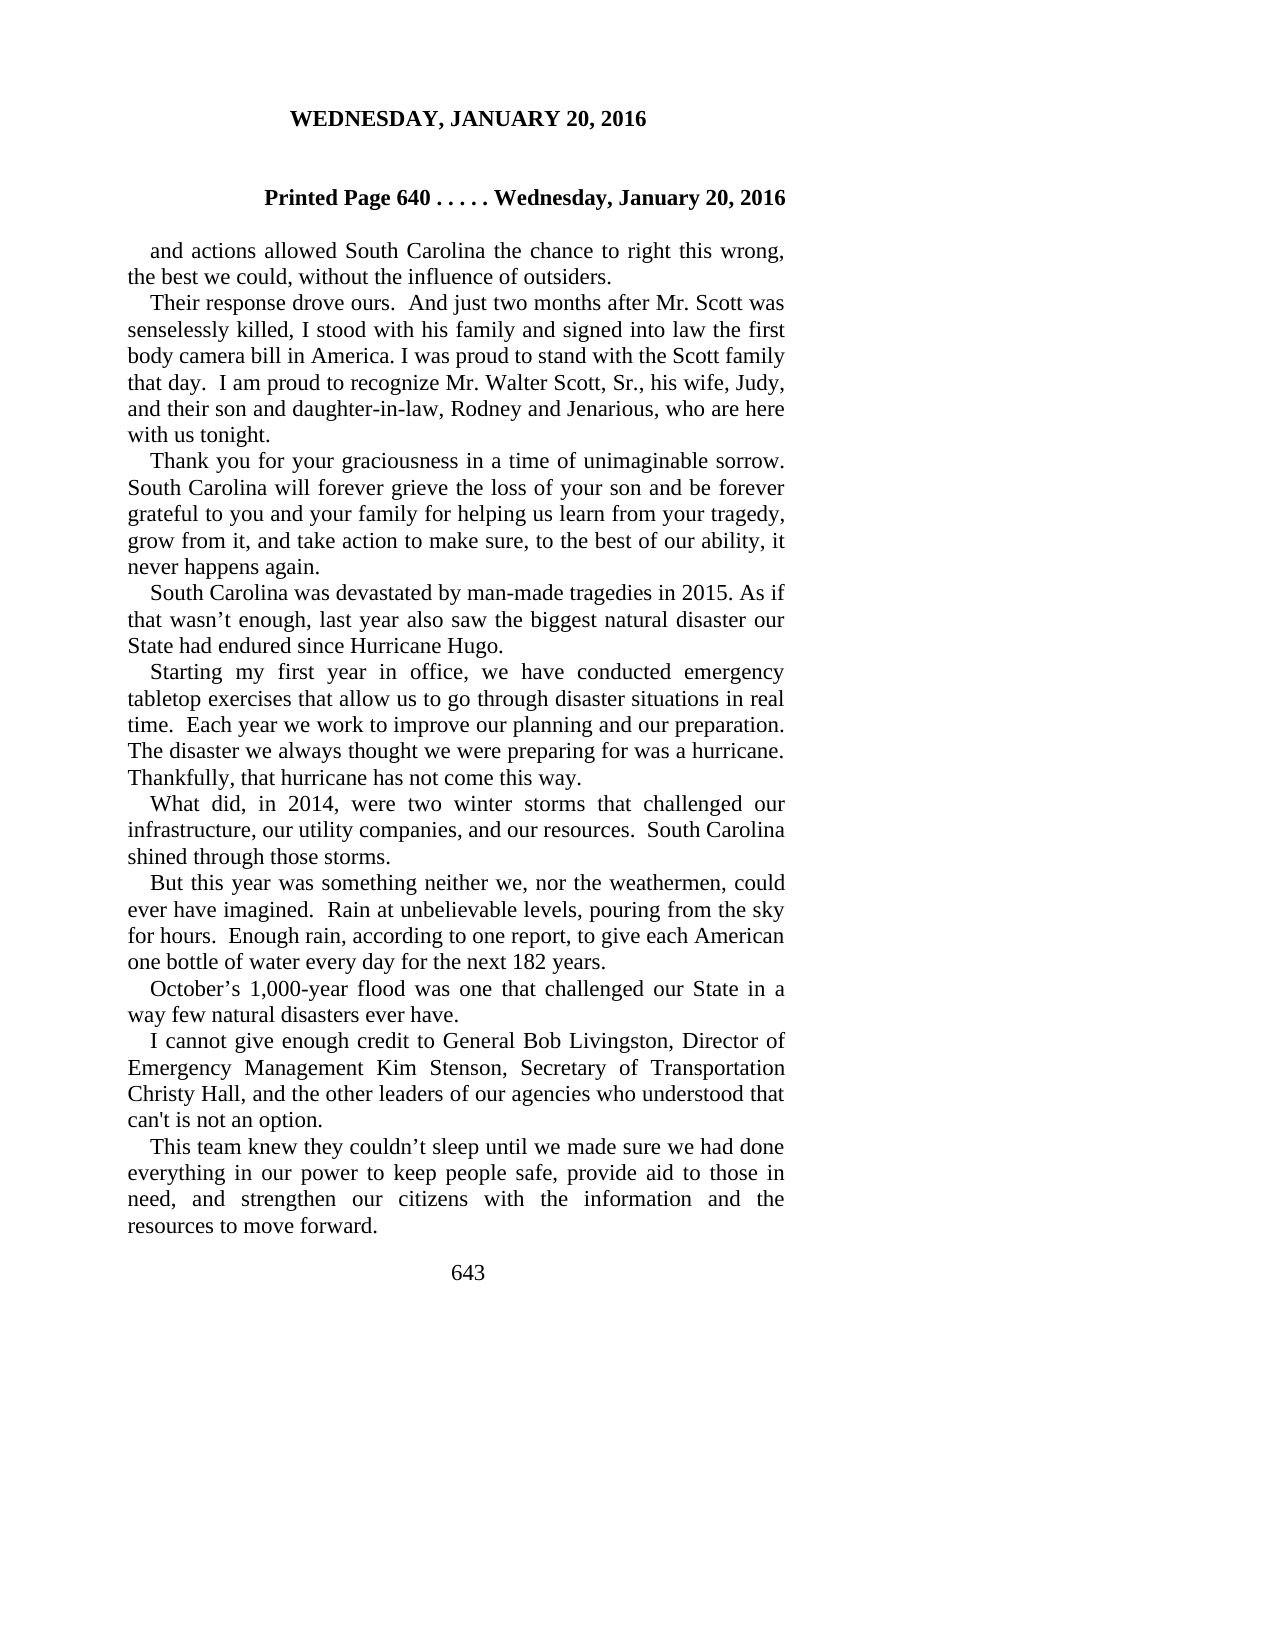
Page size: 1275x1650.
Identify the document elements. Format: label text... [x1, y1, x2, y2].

text and actions allowed South Carolina the chance to right this wrong, the best we could, without the influence of outsiders. [127, 237, 786, 289]
text This team knew they couldn’t sleep until we made sure we had done everything in our power to keep people safe, provide aid to those in need, and strengthen our citizens with the information and the resources to move forward. [127, 1133, 786, 1238]
text I cannot give enough credit to General Bob Livingston, Director of Emergency Management Kim Stenson, Secretary of Transportation Christy Hall, and the other leaders of our agencies who understood that can't is not an option. [127, 1027, 786, 1133]
text South Carolina was devastated by man-made tragedies in 2015. As if that wasn’t enough, last year also saw the biggest natural disaster our State had endured since Hurricane Hugo. [127, 579, 786, 658]
text Starting my first year in office, we have conducted emergency tabletop exercises that allow us to go through disaster situations in real time. Each year we work to improve our planning and our preparation. The disaster we always thought we were preparing for was a hurricane. Thankfully, that hurricane has not come this way. [127, 658, 786, 790]
text Printed Page 640 . . . . . Wednesday, January 20, 2016 [127, 184, 786, 210]
text But this year was something neither we, nor the weathermen, could ever have imagined. Rain at unbelievable levels, pouring from the sky for hours. Enough rain, according to one report, to give each American one bottle of water every day for the next 182 years. [127, 869, 786, 975]
text What did, in 2014, were two winter storms that challenged our infrastructure, our utility companies, and our resources. South Carolina shined through those storms. [127, 790, 786, 869]
text Thank you for your graciousness in a time of unimaginable sorrow. South Carolina will forever grieve the loss of your son and be forever grateful to you and your family for helping us learn from your tragedy, grow from it, and take action to make sure, to the best of our ability, it never happens again. [127, 448, 786, 579]
text October’s 1,000-year flood was one that challenged our State in a way few natural disasters ever have. [127, 975, 786, 1027]
text Their response drove ours. And just two months after Mr. Scott was senselessly killed, I stood with his family and signed into law the first body camera bill in America. I was proud to stand with the Scott family that day. I am proud to recognize Mr. Walter Scott, Sr., his wife, Judy, and their son and daughter-in-law, Rodney and Jenarious, who are here with us tonight. [127, 289, 786, 448]
